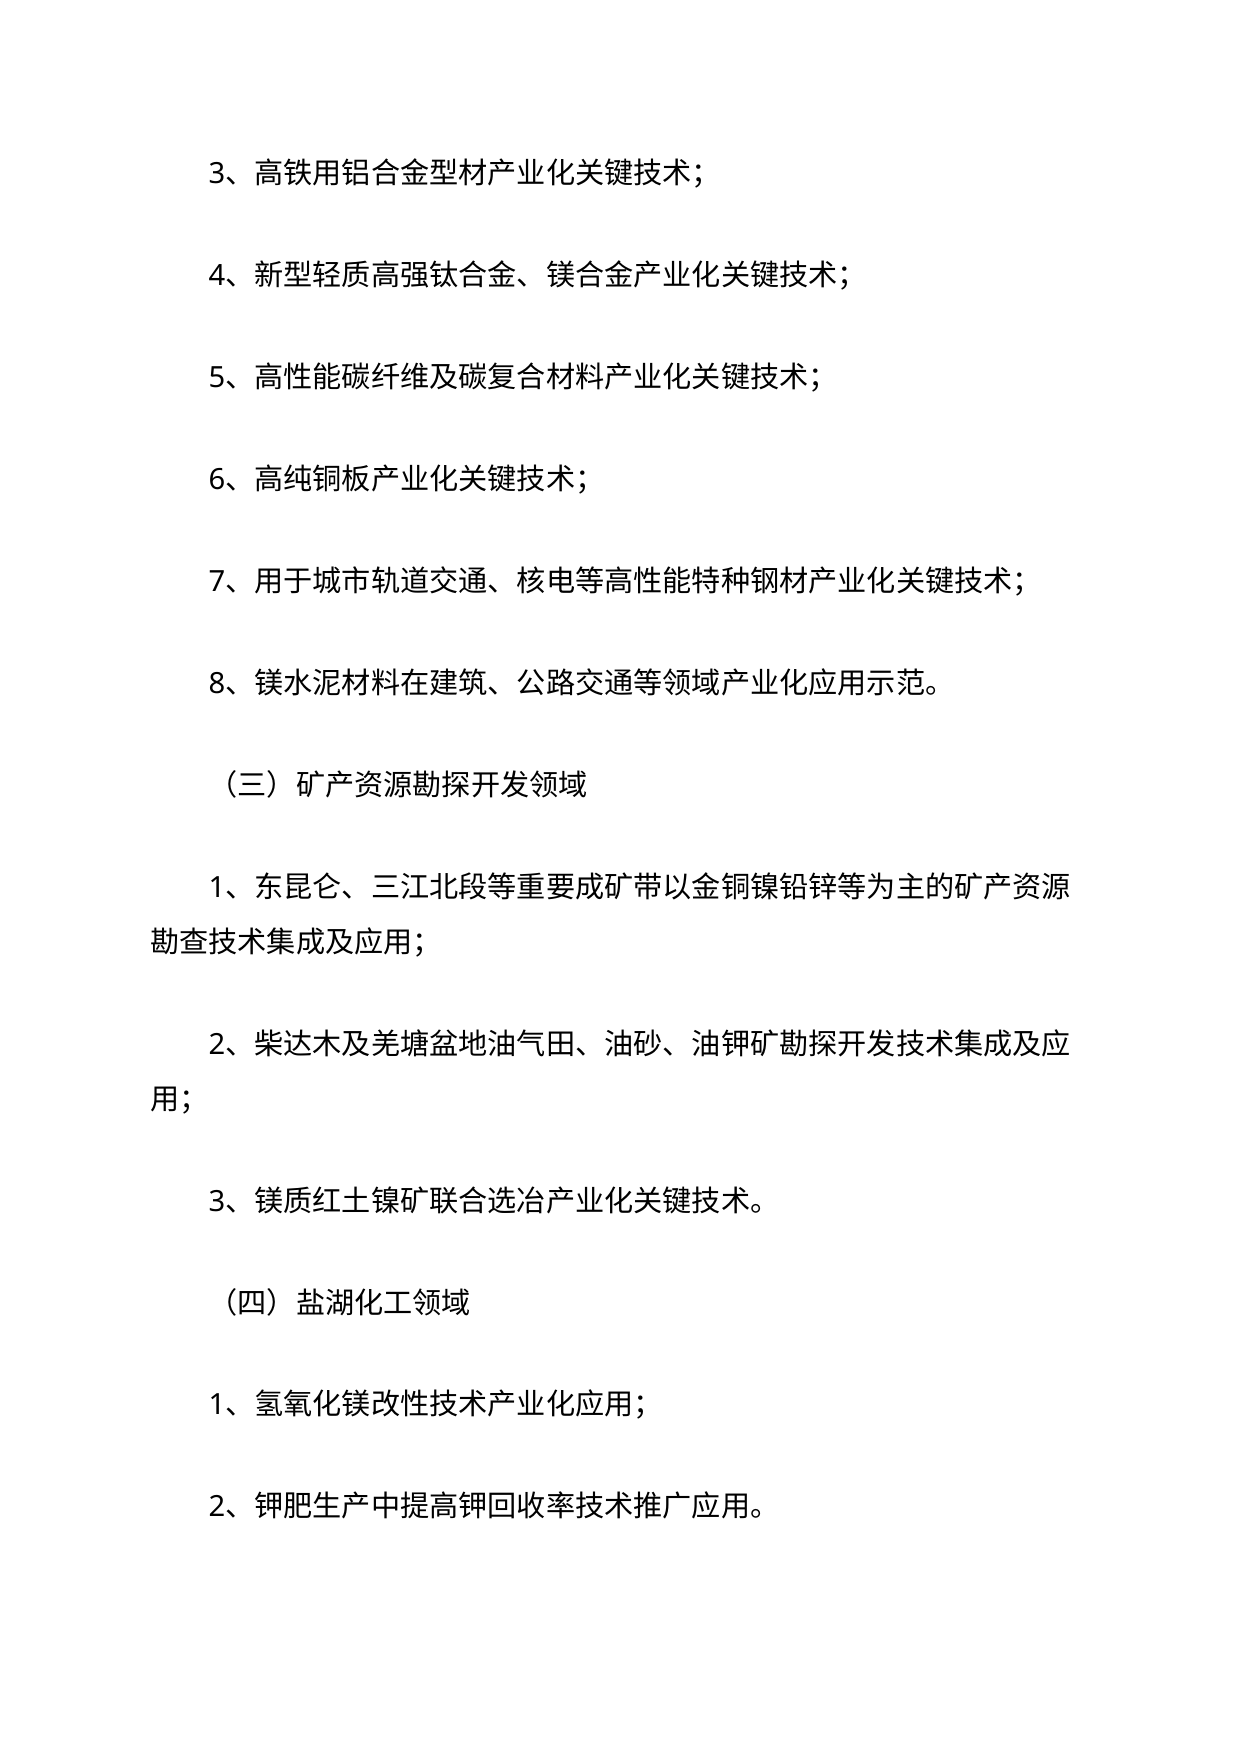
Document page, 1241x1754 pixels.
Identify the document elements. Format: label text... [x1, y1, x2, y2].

text 3、高铁用铝合金型材产业化关键技术； [150, 150, 1090, 192]
text 2、柴达木及羌塘盆地油气田、油砂、油钾矿勘探开发技术集成及应用； [150, 1020, 1090, 1118]
text 8、镁水泥材料在建筑、公路交通等领域产业化应用示范。 [150, 660, 1090, 702]
text （三）矿产资源勘探开发领域 [150, 762, 1090, 804]
text 2、钾肥生产中提高钾回收率技术推广应用。 [150, 1483, 1090, 1525]
text 6、高纯铜板产业化关键技术； [150, 456, 1090, 498]
text 1、东昆仑、三江北段等重要成矿带以金铜镍铅锌等为主的矿产资源勘查技术集成及应用； [150, 864, 1090, 961]
text 7、用于城市轨道交通、核电等高性能特种钢材产业化关键技术； [150, 558, 1090, 600]
text 4、新型轻质高强钛合金、镁合金产业化关键技术； [150, 252, 1090, 294]
text 3、镁质红土镍矿联合选冶产业化关键技术。 [150, 1177, 1090, 1219]
text （四）盐湖化工领域 [150, 1279, 1090, 1321]
text 5、高性能碳纤维及碳复合材料产业化关键技术； [150, 354, 1090, 396]
text 1、氢氧化镁改性技术产业化应用； [150, 1381, 1090, 1423]
